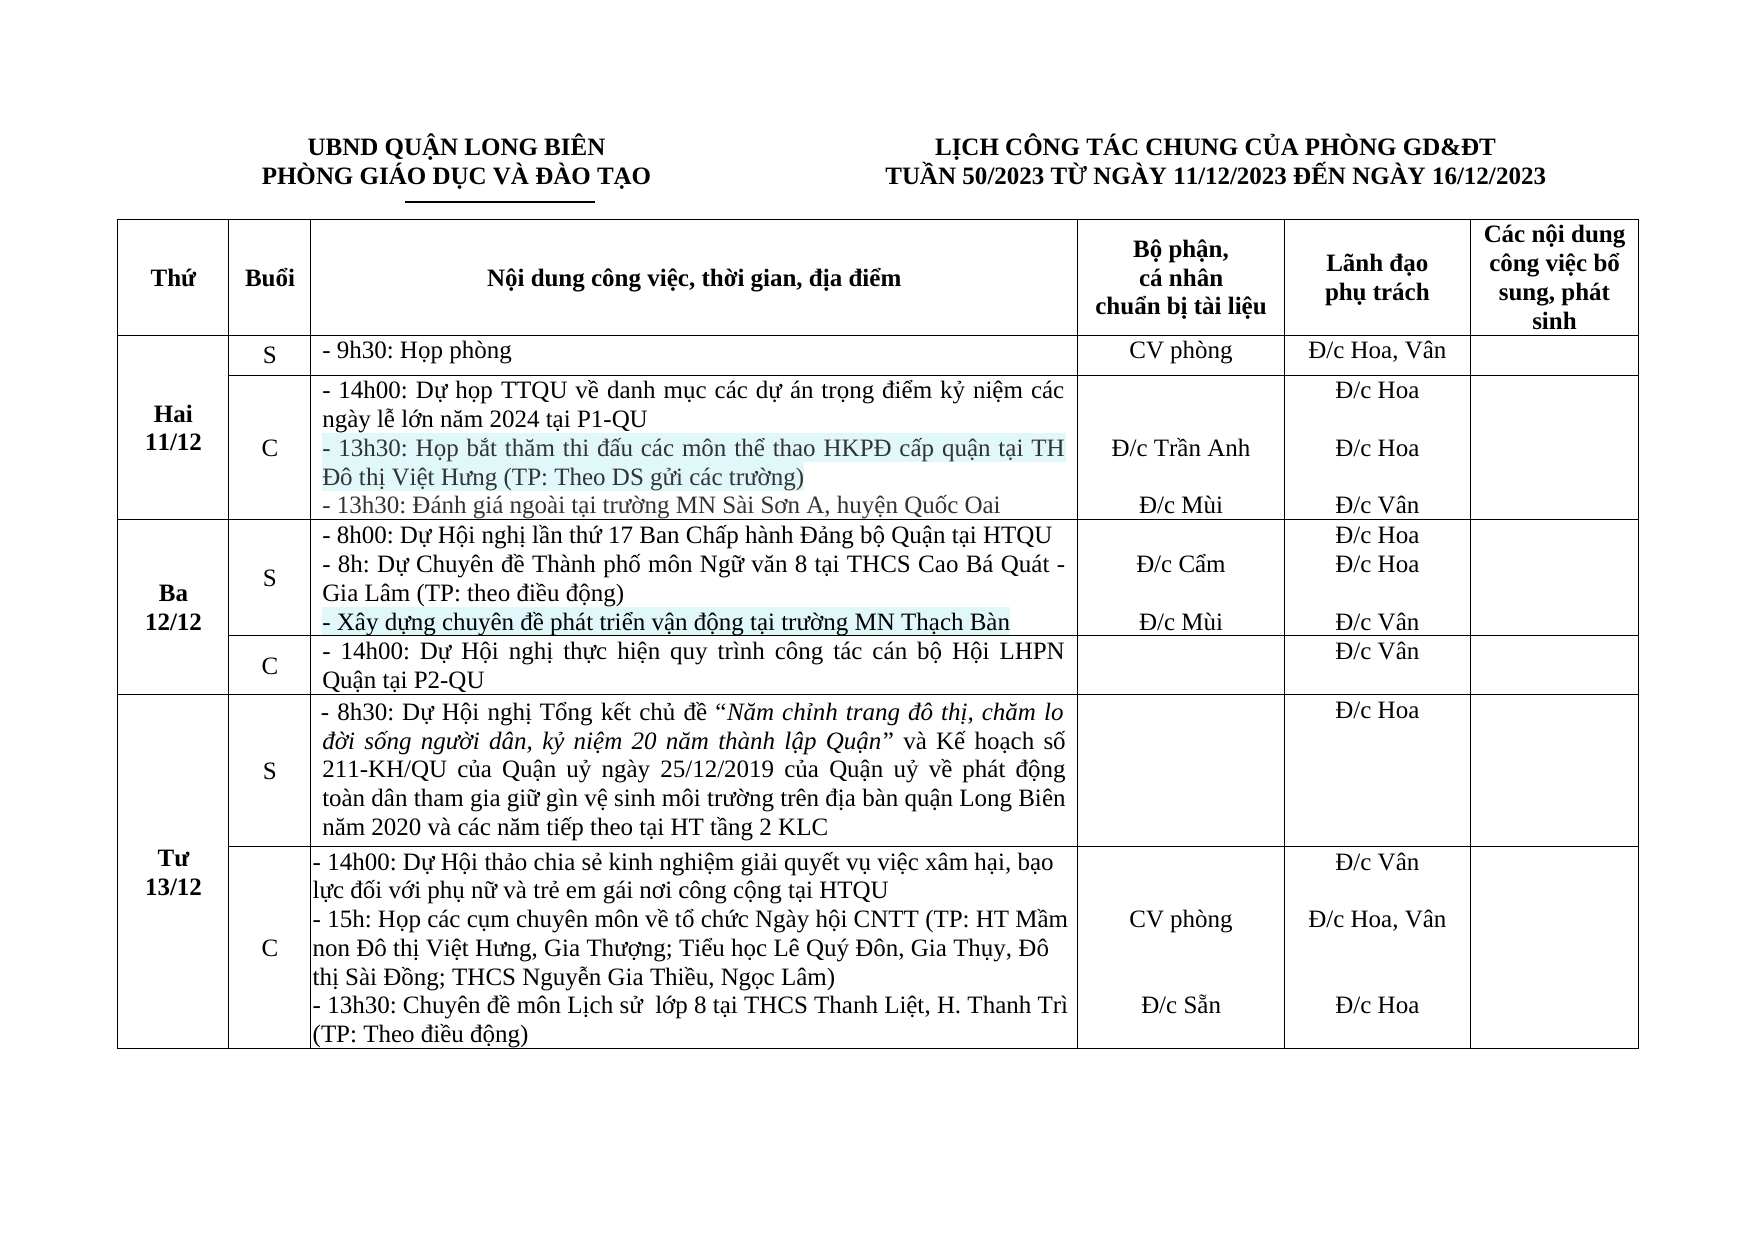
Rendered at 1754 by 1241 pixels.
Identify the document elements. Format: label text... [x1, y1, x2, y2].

table_cell [1471, 636, 1638, 694]
table_cell Đ/c Vân [1285, 636, 1470, 694]
table_cell [1078, 695, 1284, 846]
table_header LỊCH CÔNG TÁC CHUNG CỦA PHÒNG GD&ĐT TUẦN 50/2023 TỪ NGÀY 11/12/2023 ĐẾN NGÀY 16/12/2023 [736, 104, 1695, 218]
table_cell - 14h00: Dự Hội thảo chia sẻ kinh nghiệm giải quyết vụ việc xâm hại, bạo lực đối với phụ nữ và trẻ em gái nơi công cộng tại HTQU - 15h: Họp các cụm chuyên môn về tổ chức Ngày hội CNTT (TP: HT Mầm non Đô thị Việt Hưng, Gia Thượng; Tiểu học Lê Quý Đôn, Gia Thụy, Đô thị Sài Đồng; THCS Nguyễn Gia Thiều, Ngọc Lâm) - 13h30: Chuyên đề môn Lịch sử lớp 8 tại THCS Thanh Liệt, H. Thanh Trì (TP: Theo điều động) [311, 847, 1077, 1048]
table_cell [1471, 695, 1638, 846]
table_header UBND QUẬN LONG BIÊN PHÒNG GIÁO DỤC VÀ ĐÀO TẠO [177, 104, 736, 218]
table_cell Các nội dung công việc bổ sung, phát sinh [1471, 220, 1638, 334]
table_cell Đ/c Hoa, Vân [1285, 336, 1470, 374]
table_cell Buổi [229, 220, 310, 334]
table_cell [1471, 847, 1638, 1048]
table_cell S [229, 520, 310, 635]
table_cell Đ/c Hoa Đ/c Hoa Đ/c Vân [1285, 376, 1470, 519]
table_cell C [229, 847, 310, 1048]
table_cell CV phòng [1078, 336, 1284, 374]
table_cell Ba 12/12 [118, 520, 228, 694]
table_cell - 8h00: Dự Hội nghị lần thứ 17 Ban Chấp hành Đảng bộ Quận tại HTQU - 8h: Dự Chuyên đề Thành phố môn Ngữ văn 8 tại THCS Cao Bá Quát - Gia Lâm (TP: theo điều động) - Xây dựng chuyên đề phát triển vận động tại trường MN Thạch Bàn [311, 520, 1077, 635]
table_cell Nội dung công việc, thời gian, địa điểm [311, 220, 1077, 334]
table_cell S [229, 336, 310, 374]
table_cell Đ/c Vân Đ/c Hoa, Vân Đ/c Hoa [1285, 847, 1470, 1048]
table_cell Đ/c Trần Anh Đ/c Mùi [1078, 376, 1284, 519]
table_cell Đ/c Hoa Đ/c Hoa Đ/c Vân [1285, 520, 1470, 635]
table_cell Hai 11/12 [118, 336, 228, 519]
table_cell [1471, 376, 1638, 519]
table_cell Lãnh đạo phụ trách [1285, 220, 1470, 334]
table_cell C [229, 376, 310, 519]
table_cell S [229, 695, 310, 846]
table_cell [1078, 636, 1284, 694]
table_cell C [229, 636, 310, 694]
table_cell Thứ [118, 220, 228, 334]
table_cell - 14h00: Dự họp TTQU về danh mục các dự án trọng điểm kỷ niệm các ngày lễ lớn năm 2024 tại P1-QU - 13h30: Họp bắt thăm thi đấu các môn thể thao HKPĐ cấp quận tại TH Đô thị Việt Hưng (TP: Theo DS gửi các trường) - 13h30: Đánh giá ngoài tại trường MN Sài Sơn A, huyện Quốc Oai [311, 376, 1077, 519]
table_cell Bộ phận, cá nhân chuẩn bị tài liệu [1078, 220, 1284, 334]
table_cell [1471, 520, 1638, 635]
table_cell [1471, 336, 1638, 374]
table_cell Tư 13/12 [118, 695, 228, 1048]
table_cell - 9h30: Họp phòng [311, 336, 1077, 374]
table_cell CV phòng Đ/c Sẵn [1078, 847, 1284, 1048]
table_cell - 14h00: Dự Hội nghị thực hiện quy trình công tác cán bộ Hội LHPN Quận tại P2-QU [311, 636, 1077, 694]
table_cell Đ/c Cẩm Đ/c Mùi [1078, 520, 1284, 635]
table_cell Đ/c Hoa [1285, 695, 1470, 846]
table_cell - 8h30: Dự Hội nghị Tổng kết chủ đề “Năm chỉnh trang đô thị, chăm lo đời sống người dân, kỷ niệm 20 năm thành lập Quận” và Kế hoạch số 211-KH/QU của Quận uỷ ngày 25/12/2019 của Quận uỷ về phát động toàn dân tham gia giữ gìn vệ sinh môi trường trên địa bàn quận Long Biên năm 2020 và các năm tiếp theo tại HT tầng 2 KLC [311, 695, 1077, 846]
